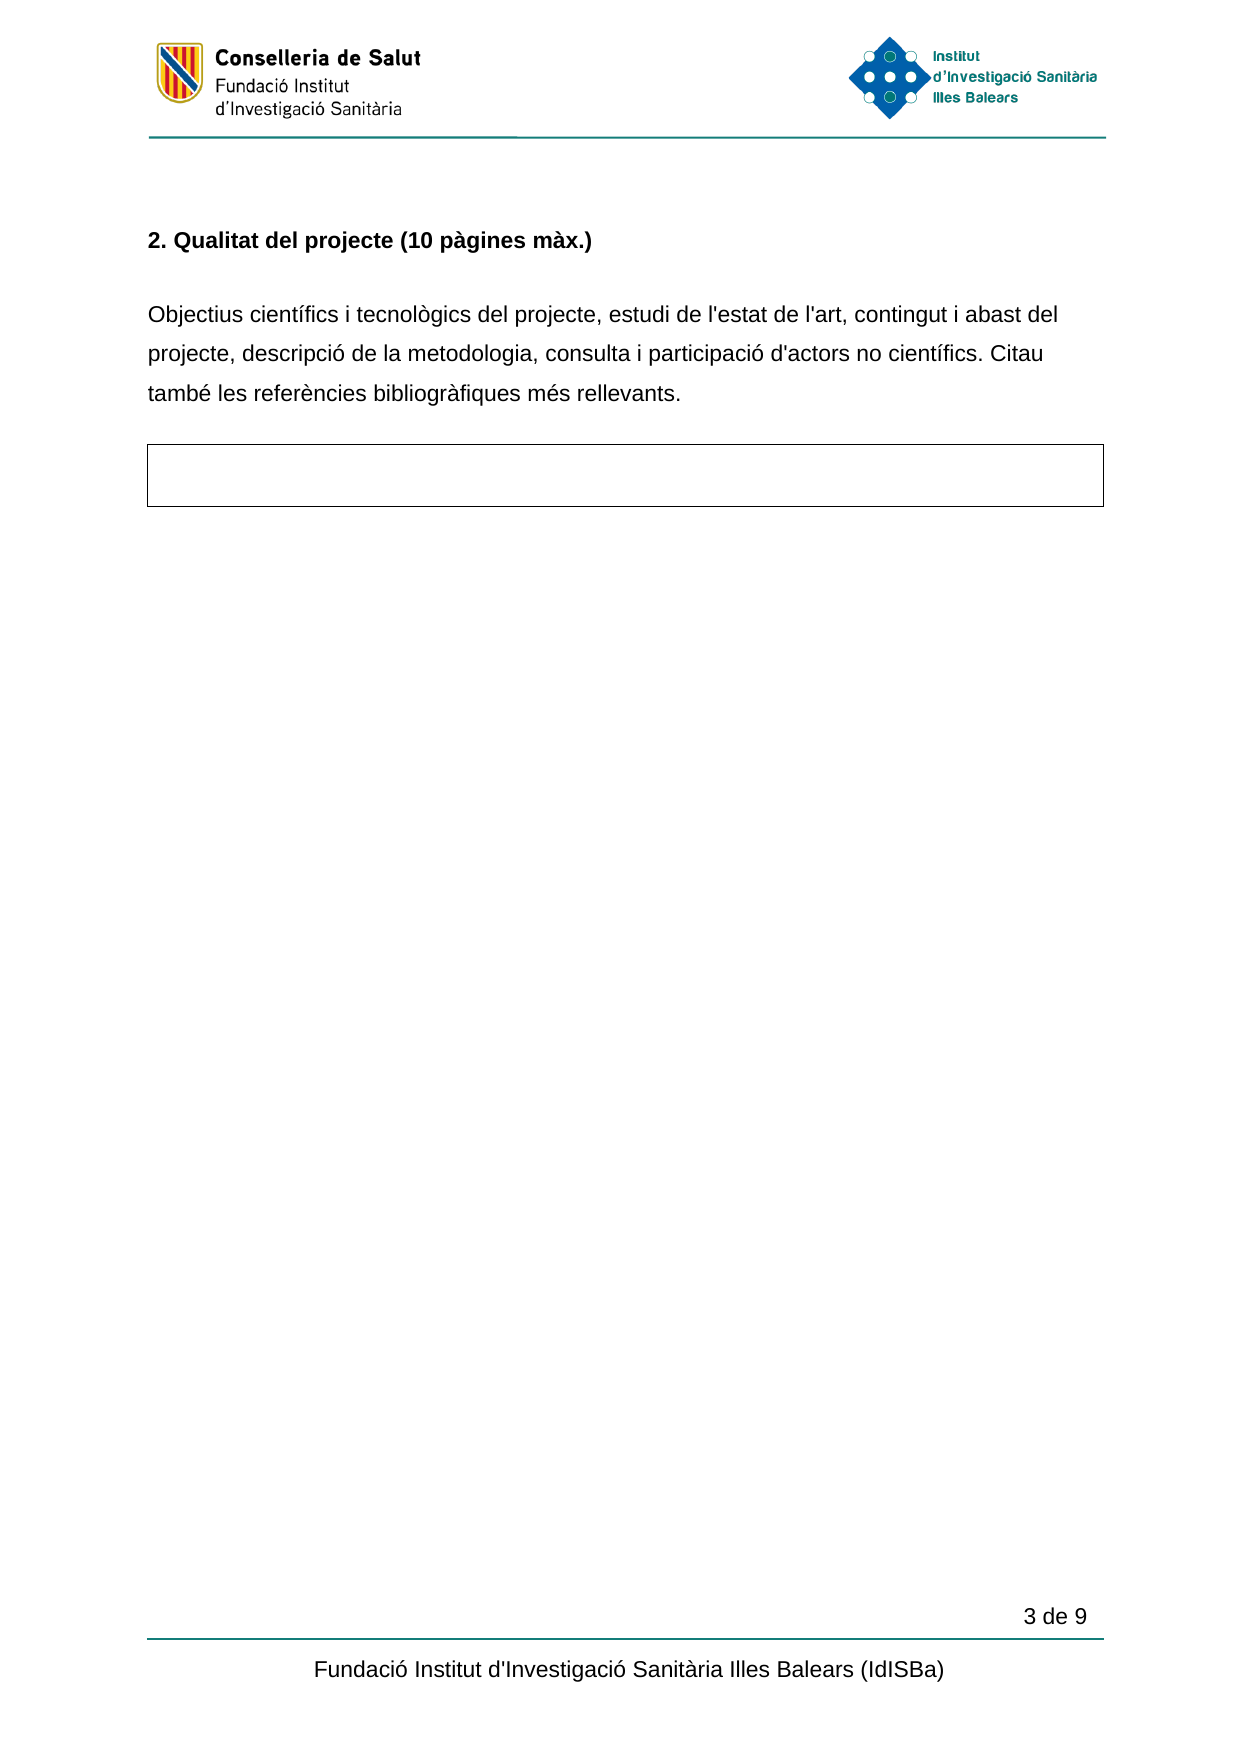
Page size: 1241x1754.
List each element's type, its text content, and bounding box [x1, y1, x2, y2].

picture [148, 34, 429, 125]
text Objectius científics i tecnològics del projecte, estudi de l'estat de l'art, contingut i abast del projecte, descripció de la metodologia, consulta i participació d'actors no científics. Citau també les referències bibliogràfiques més rellevants. [148, 301, 1110, 406]
picture [844, 34, 1107, 122]
text Qualitat del projecte (10 pàgines màx.) [148, 227, 1110, 253]
table_header [148, 445, 1103, 506]
